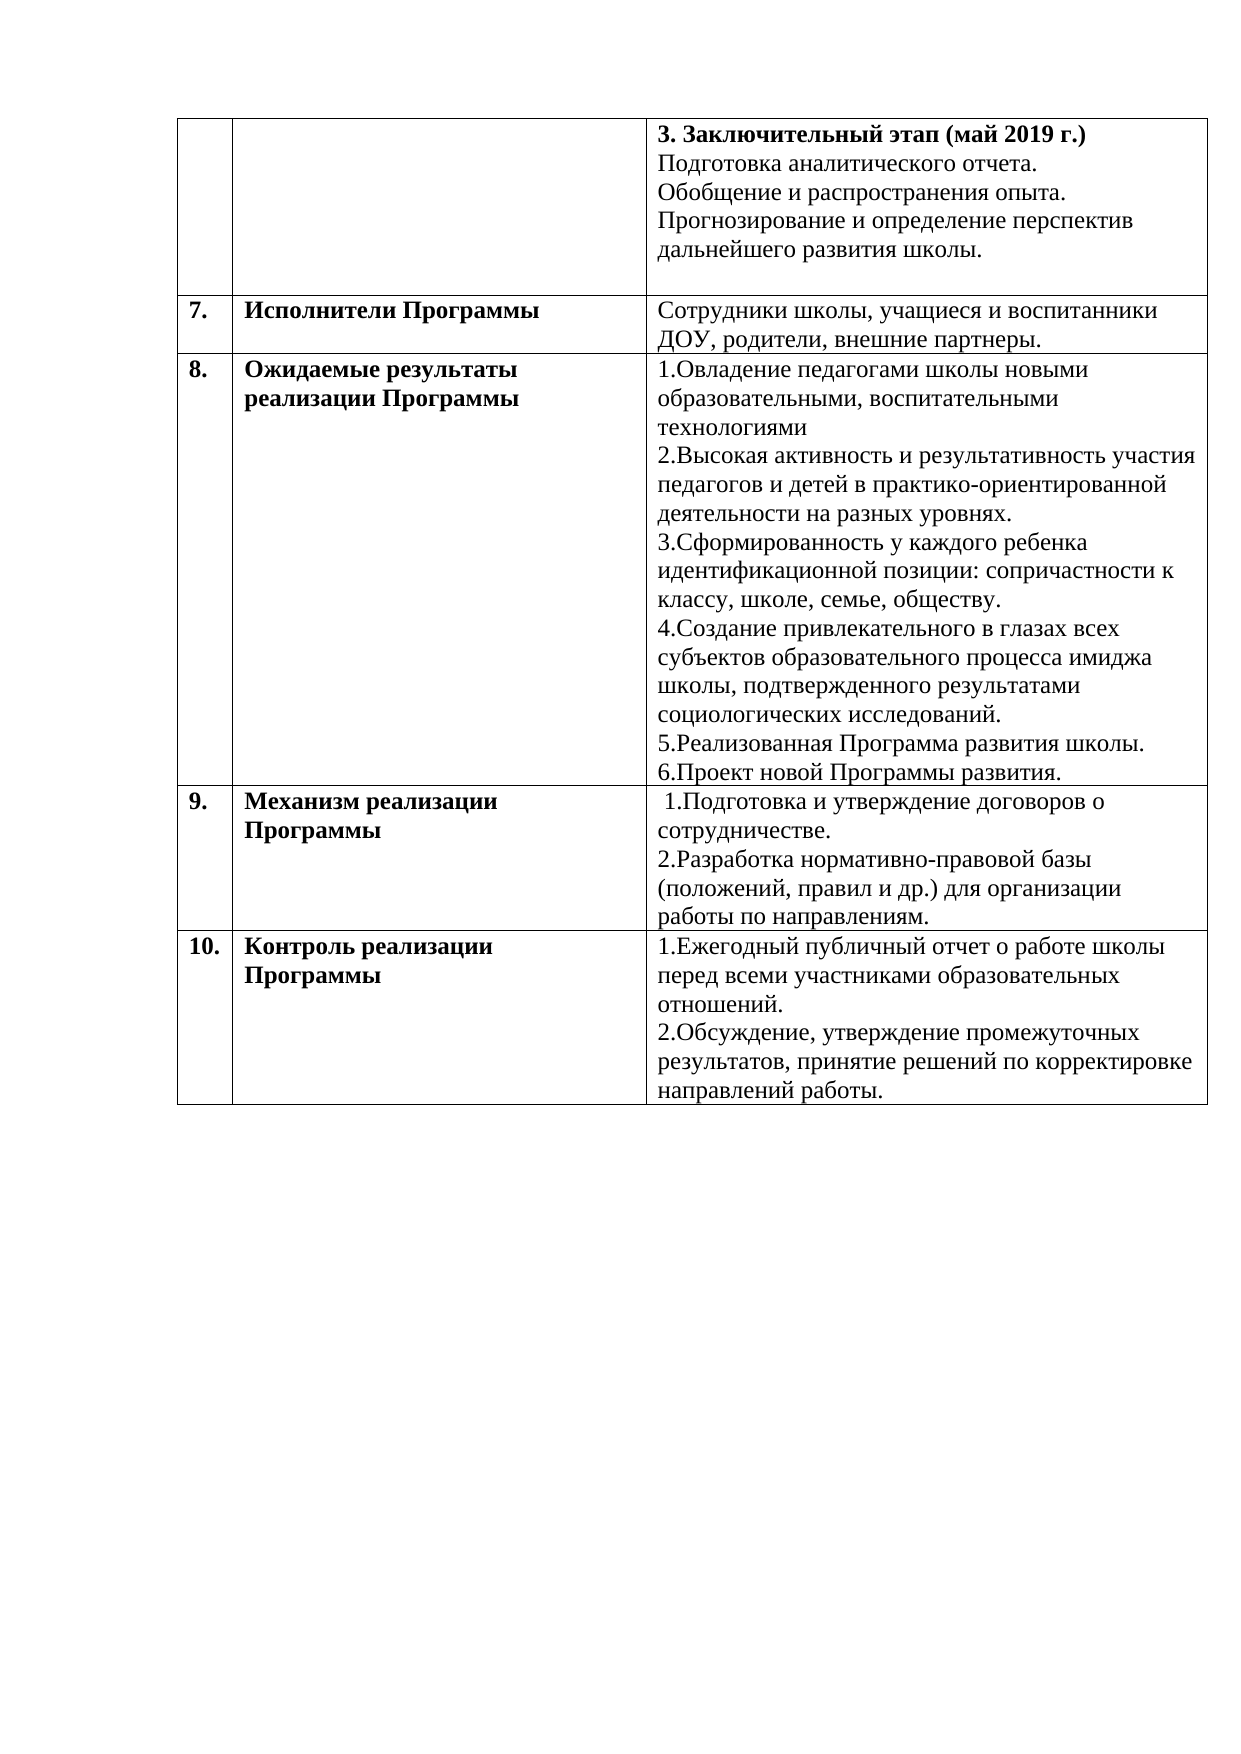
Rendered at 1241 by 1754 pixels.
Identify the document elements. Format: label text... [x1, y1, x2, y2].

table_cell 1.Овладение педагогами школы новыми образовательными, воспитательными технологиями 2.Высокая активность и результативность участия педагогов и детей в практико-ориентированной деятельности на разных уровнях. 3.Сформированность у каждого ребенка идентификационной позиции: сопричастности к классу, школе, семье, обществу. 4.Создание привлекательного в глазах всех субъектов образовательного процесса имиджа школы, подтвержденного результатами социологических исследований. 5.Реализованная Программа развития школы. 6.Проект новой Программы развития. [647, 354, 1207, 785]
table_cell Сотрудники школы, учащиеся и воспитанники ДОУ, родители, внешние партнеры. [647, 296, 1207, 353]
table_cell 3. Заключительный этап (май 2019 г.) Подготовка аналитического отчета. Обобщение и распространения опыта. Прогнозирование и определение перспектив дальнейшего развития школы. [647, 119, 1207, 294]
table_cell Исполнители Программы [233, 296, 646, 353]
table_cell Контроль реализации Программы [233, 931, 646, 1104]
table_cell Ожидаемые результаты реализации Программы [233, 354, 646, 785]
table_cell 1.Подготовка и утверждение договоров о сотрудничестве. 2.Разработка нормативно-правовой базы (положений, правил и др.) для организации работы по направлениям. [647, 786, 1207, 930]
table_cell 1.Ежегодный публичный отчет о работе школы перед всеми участниками образовательных отношений. 2.Обсуждение, утверждение промежуточных результатов, принятие решений по корректировке направлений работы. [647, 931, 1207, 1104]
table_cell 8. [178, 354, 232, 785]
table_cell Механизм реализации Программы [233, 786, 646, 930]
table_cell 7. [178, 296, 232, 353]
table_cell 10. [178, 931, 232, 1104]
table_cell 9. [178, 786, 232, 930]
table_cell [178, 119, 232, 294]
table_cell [233, 119, 646, 294]
